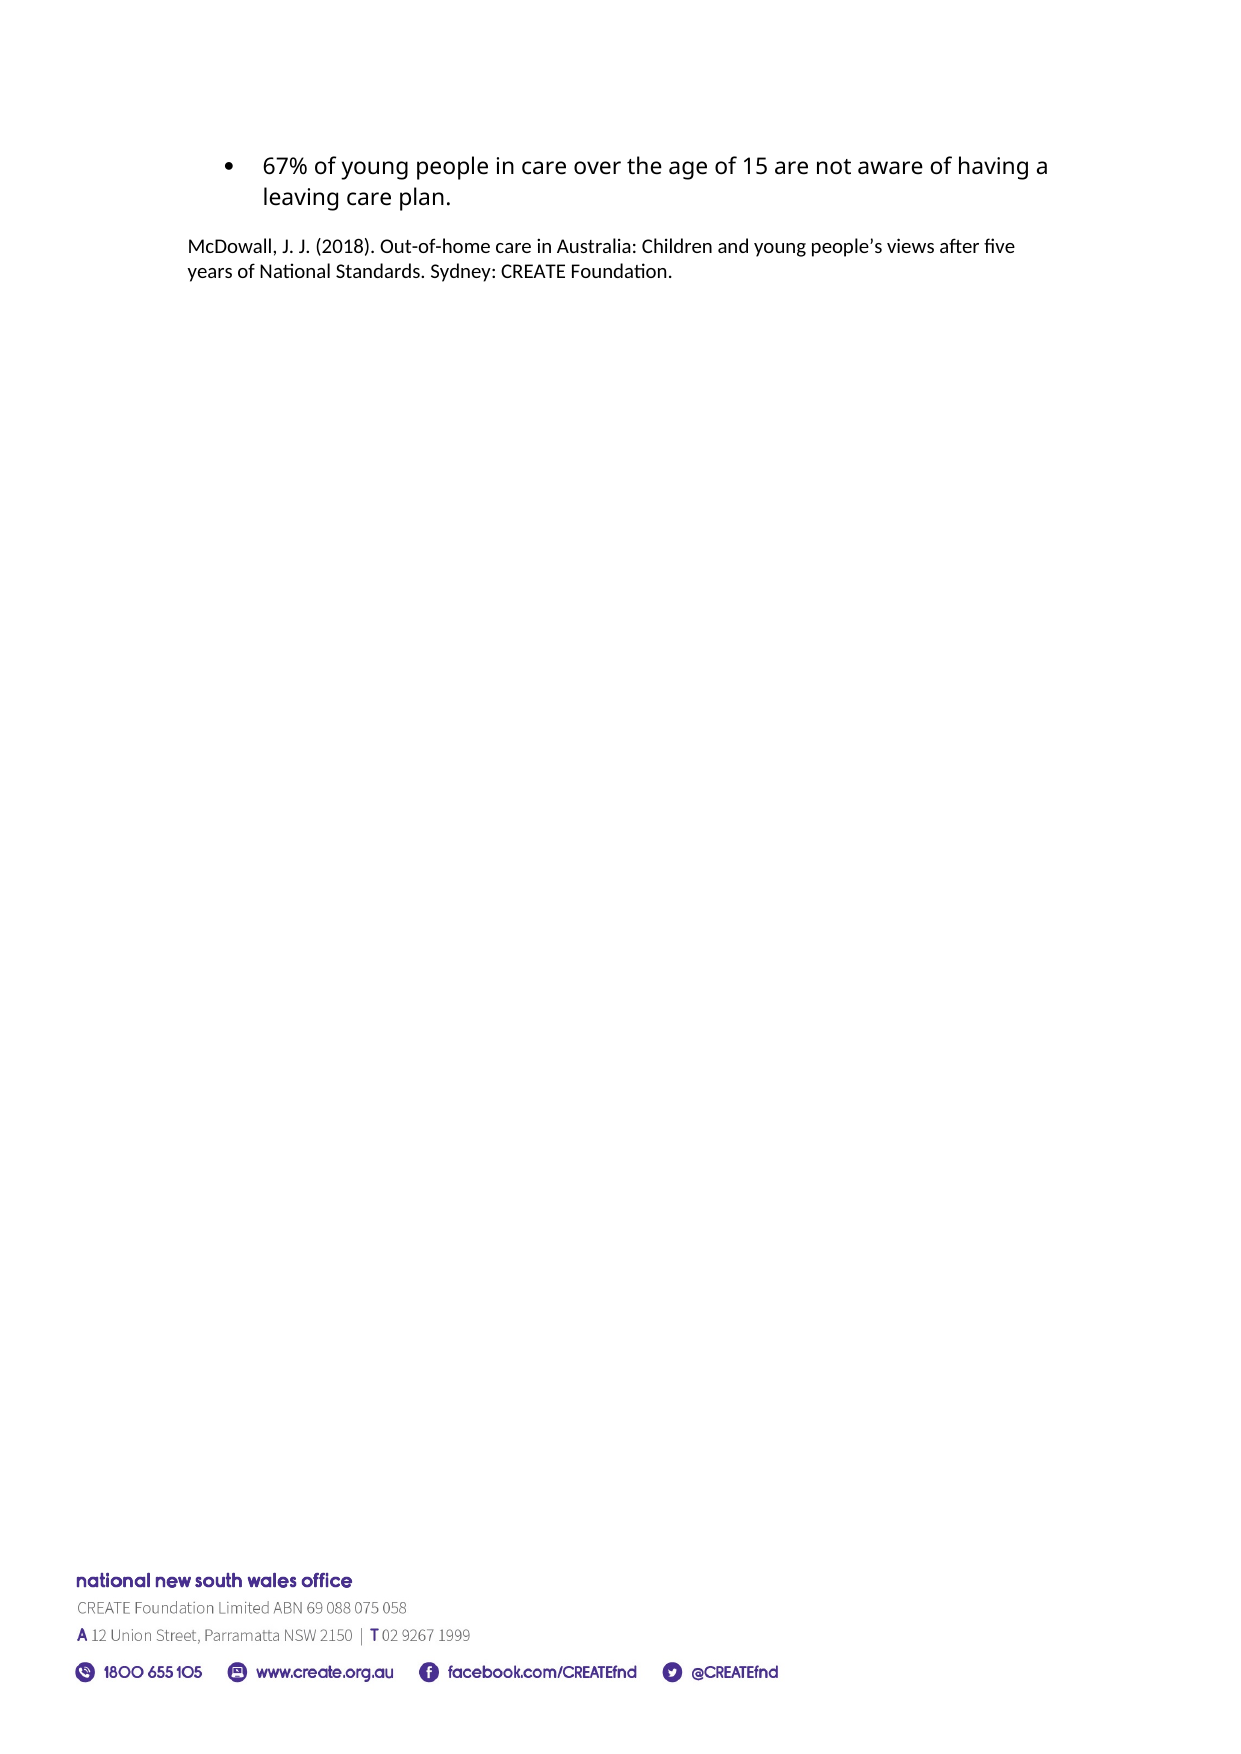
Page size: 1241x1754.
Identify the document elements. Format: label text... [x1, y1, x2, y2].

list 67% of young people in care over the age of 15 are not aware of having a leaving care plan. [225, 150, 1053, 212]
text McDowall, J. J. (2018). Out-of-home care in Australia: Children and young people’s views after five years of National Standards. Sydney: CREATE Foundation. [187, 233, 1053, 284]
picture [0, 1561, 1241, 1752]
